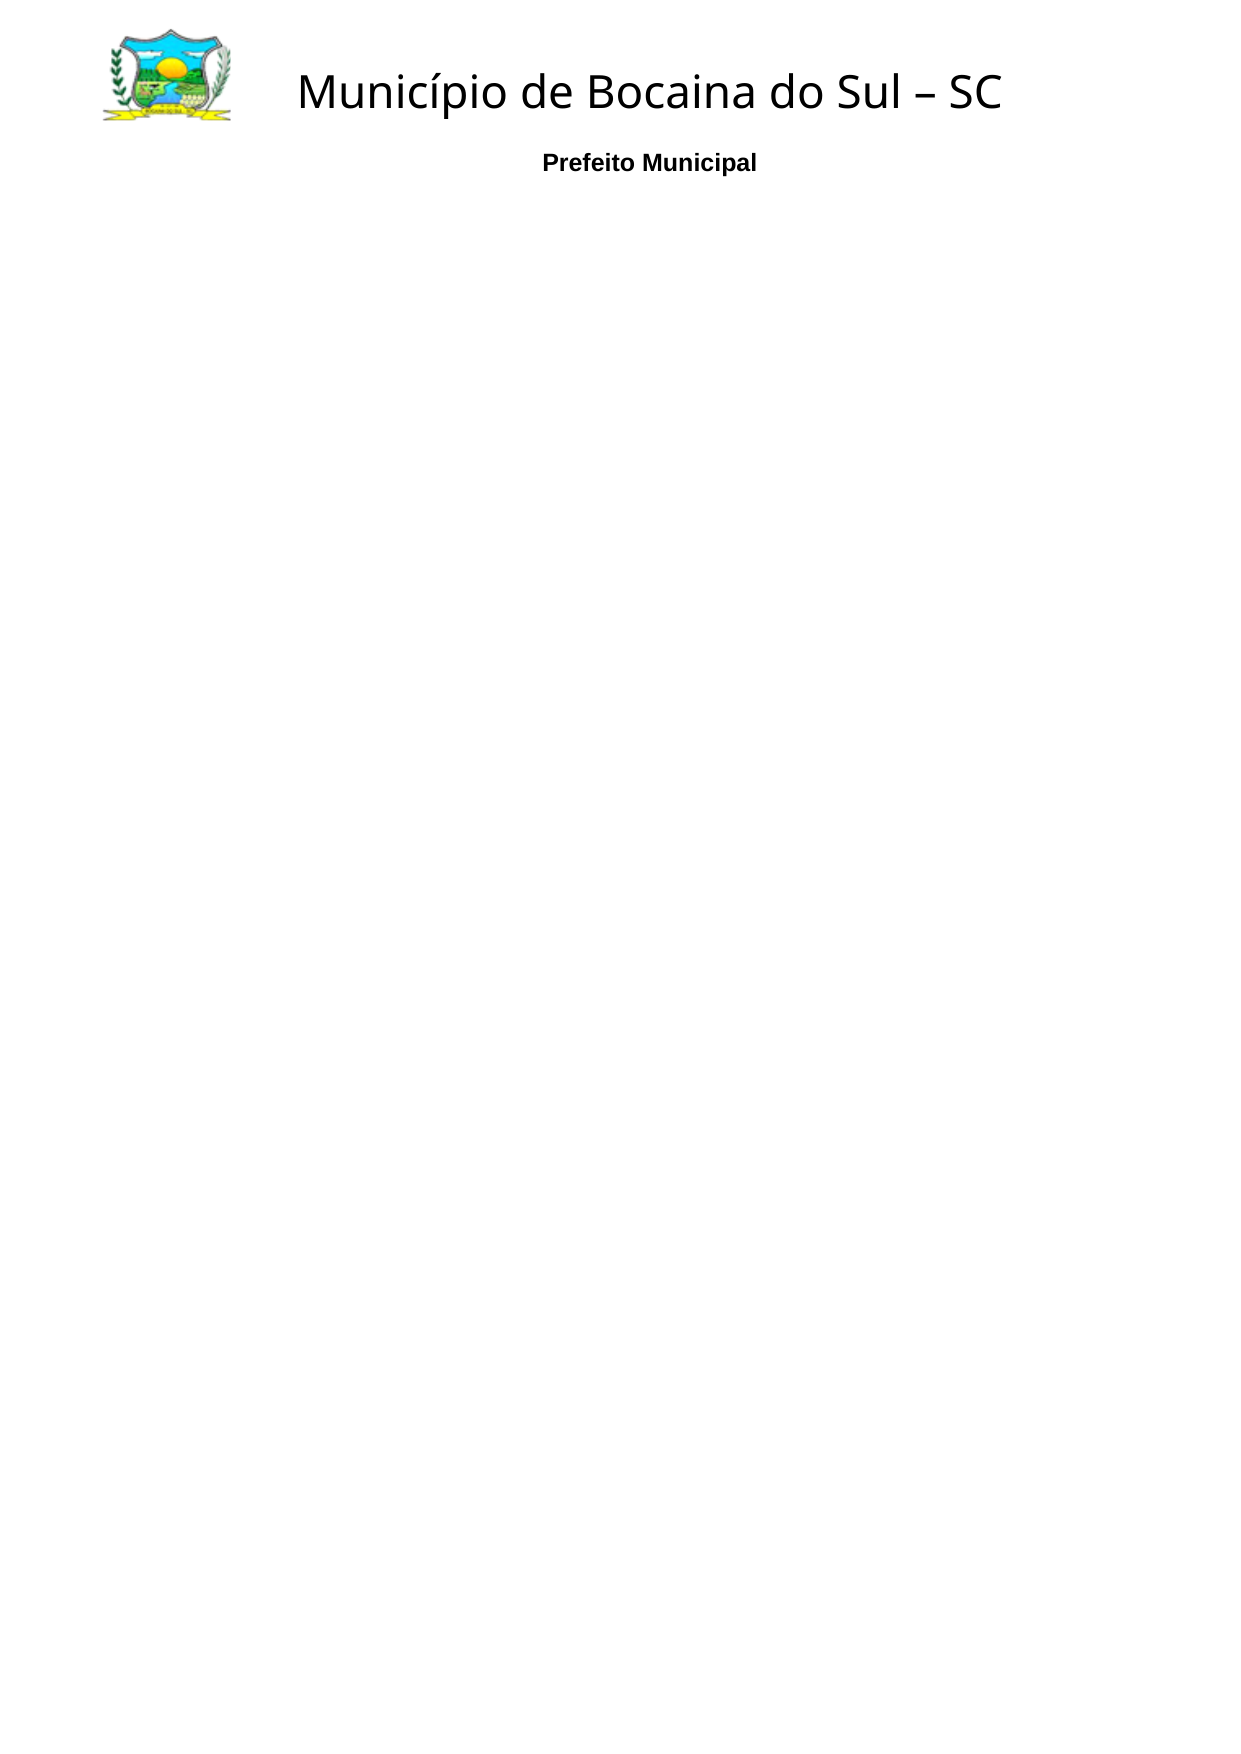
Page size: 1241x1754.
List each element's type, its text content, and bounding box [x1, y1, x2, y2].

picture [102, 20, 231, 127]
text Prefeito Municipal [177, 148, 1122, 176]
